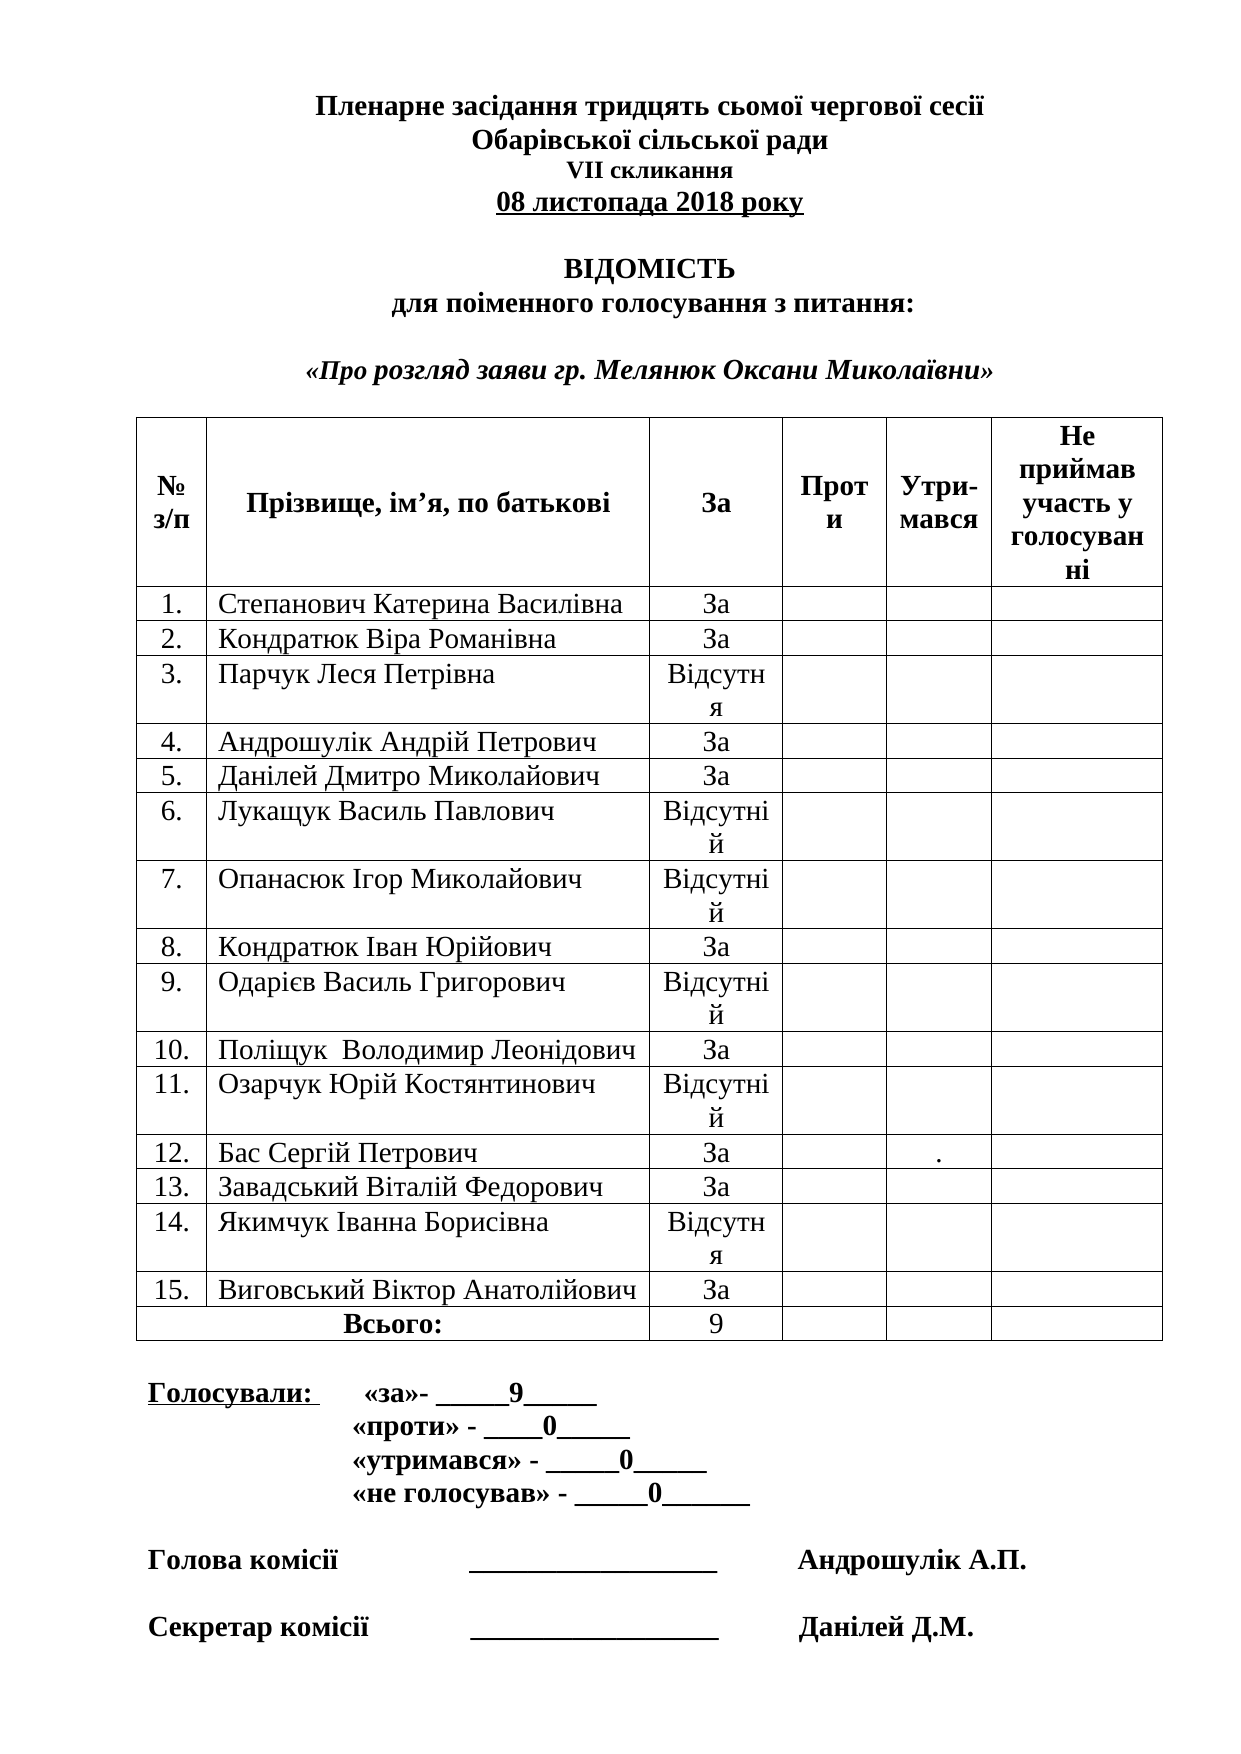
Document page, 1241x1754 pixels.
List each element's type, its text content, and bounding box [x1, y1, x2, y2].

table_cell Степанович Катерина Василівна [207, 587, 649, 620]
table_cell 3. [137, 656, 206, 723]
table_cell . [887, 1135, 991, 1168]
table_cell За [650, 929, 782, 963]
table_cell [992, 656, 1162, 723]
table_cell За [650, 1032, 782, 1066]
table_cell [992, 759, 1162, 792]
table_cell 4. [137, 724, 206, 757]
table_cell [887, 793, 991, 860]
table_cell Завадський Віталій Федорович [207, 1169, 649, 1203]
table_cell [992, 1032, 1162, 1066]
table_header За [650, 418, 782, 586]
table_cell [887, 724, 991, 757]
table_cell [887, 656, 991, 723]
table_cell Відсутня [650, 656, 782, 723]
table_cell [887, 1169, 991, 1203]
text VII скликання [148, 156, 1152, 184]
table_cell За [650, 1169, 782, 1203]
table_cell [783, 1032, 886, 1066]
table_cell 9. [137, 964, 206, 1031]
table_cell [992, 621, 1162, 655]
table_cell [783, 964, 886, 1031]
table_cell [992, 1307, 1162, 1340]
text Голосували: «за»- _____9_____ [148, 1375, 1152, 1408]
table_cell [992, 861, 1162, 928]
table_cell Озарчук Юрій Костянтинович [207, 1067, 649, 1134]
table_cell За [650, 759, 782, 792]
table_cell [887, 929, 991, 963]
table_cell [887, 964, 991, 1031]
table_cell [992, 793, 1162, 860]
text для поіменного голосування з питання: [148, 285, 1152, 318]
table_cell [783, 1169, 886, 1203]
table_cell [783, 759, 886, 792]
table_cell 8. [137, 929, 206, 963]
table_cell Якимчук Іванна Борисівна [207, 1204, 649, 1271]
table_cell За [650, 1272, 782, 1306]
table_cell [992, 1135, 1162, 1168]
table_header № з/п [137, 418, 206, 586]
table_cell [887, 587, 991, 620]
table_cell 6. [137, 793, 206, 860]
table_cell Відсутня [650, 1204, 782, 1271]
table_cell Андрошулік Андрій Петрович [207, 724, 649, 757]
table_cell За [650, 1135, 782, 1168]
table_cell [992, 964, 1162, 1031]
text ВІДОМІСТЬ [148, 251, 1152, 285]
table_cell [783, 656, 886, 723]
table_cell [992, 724, 1162, 757]
text Голова комісії _________________ Андрошулік А.П. [148, 1542, 1152, 1576]
table_cell [992, 929, 1162, 963]
text Пленарне засідання тридцять сьомої чергової сесії [148, 88, 1152, 122]
table_cell 5. [137, 759, 206, 792]
table_cell Опанасюк Ігор Миколайович [207, 861, 649, 928]
table_cell [783, 724, 886, 757]
table_cell Парчук Леся Петрівна [207, 656, 649, 723]
table_header Утри-мався [887, 418, 991, 586]
table_cell 13. [137, 1169, 206, 1203]
text Обарівської сільської ради [148, 122, 1152, 156]
table_cell 10. [137, 1032, 206, 1066]
table_cell Бас Сергій Петрович [207, 1135, 649, 1168]
table_cell Виговський Віктор Анатолійович [207, 1272, 649, 1306]
table_cell [887, 1032, 991, 1066]
table_cell [887, 1307, 991, 1340]
table_cell 2. [137, 621, 206, 655]
table_cell 12. [137, 1135, 206, 1168]
table_header Не приймав участь у голосуванні [992, 418, 1162, 586]
table_cell Відсутній [650, 1067, 782, 1134]
table_cell Всього: [137, 1307, 649, 1340]
text «утримався» - _____0_____ [148, 1442, 1152, 1475]
table_cell Відсутній [650, 964, 782, 1031]
table_cell За [650, 621, 782, 655]
table_cell [992, 587, 1162, 620]
table_header Проти [783, 418, 886, 586]
table_cell Відсутній [650, 793, 782, 860]
table_cell [783, 1272, 886, 1306]
table_cell [783, 587, 886, 620]
table_cell 9 [650, 1307, 782, 1340]
table_cell [783, 621, 886, 655]
table_cell 15. [137, 1272, 206, 1306]
table_cell [992, 1067, 1162, 1134]
table_cell За [650, 587, 782, 620]
table_cell Поліщук Володимир Леонідович [207, 1032, 649, 1066]
table_cell 7. [137, 861, 206, 928]
text «не голосував» - _____0______ [148, 1475, 1152, 1509]
table_cell 1. [137, 587, 206, 620]
table_cell [992, 1204, 1162, 1271]
text «проти» - ____0_____ [148, 1408, 1152, 1442]
table_header Прізвище, ім’я, по батькові [207, 418, 649, 586]
table_cell 11. [137, 1067, 206, 1134]
table_cell [887, 1067, 991, 1134]
table_cell [783, 861, 886, 928]
table_cell [887, 1272, 991, 1306]
table_cell Данілей Дмитро Миколайович [207, 759, 649, 792]
table_cell Кондратюк Віра Романівна [207, 621, 649, 655]
table_cell [783, 1067, 886, 1134]
table_cell [783, 1135, 886, 1168]
table_cell [992, 1272, 1162, 1306]
text «Про розгляд заяви гр. Мелянюк Оксани Миколаївни» [148, 352, 1152, 386]
table_cell Відсутній [650, 861, 782, 928]
table_cell [887, 861, 991, 928]
table_cell [887, 759, 991, 792]
table_cell Кондратюк Іван Юрійович [207, 929, 649, 963]
table_cell [783, 793, 886, 860]
table_cell За [650, 724, 782, 757]
table_cell [887, 621, 991, 655]
table_cell [887, 1204, 991, 1271]
text Секретар комісії _________________ Данілей Д.М. [148, 1609, 1152, 1643]
table_cell [992, 1169, 1162, 1203]
table_cell Одарієв Василь Григорович [207, 964, 649, 1031]
table_cell [783, 1204, 886, 1271]
table_cell 14. [137, 1204, 206, 1271]
table_cell Лукащук Василь Павлович [207, 793, 649, 860]
text 08 листопада 2018 року [148, 184, 1152, 218]
table_cell [783, 929, 886, 963]
table_cell [783, 1307, 886, 1340]
